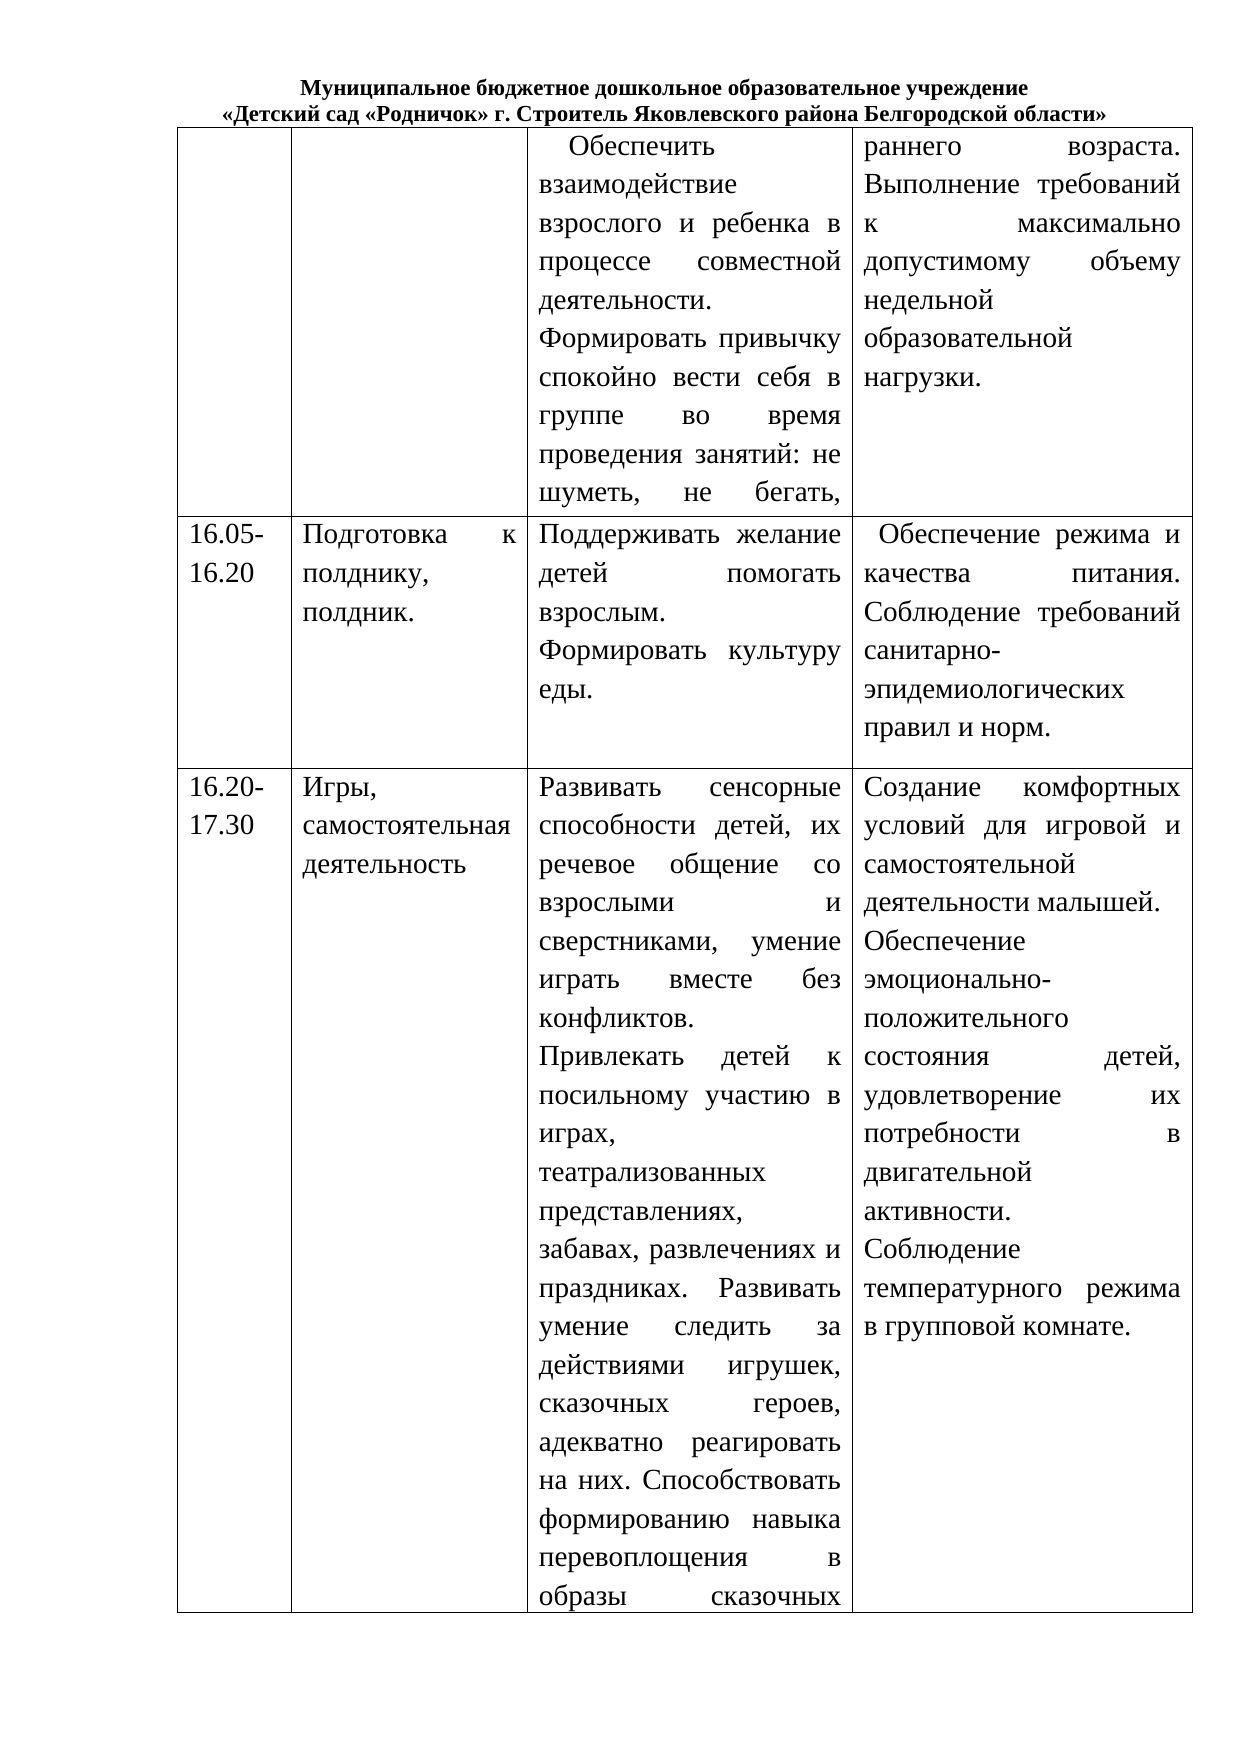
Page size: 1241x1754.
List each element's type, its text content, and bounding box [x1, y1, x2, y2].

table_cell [178, 128, 291, 516]
table_cell Подготовка к полднику, полдник. [292, 517, 527, 768]
table_cell 16.05-16.20 [178, 517, 291, 768]
table_cell Поддерживать желание детей помогать взрослым. Формировать культуру еды. [528, 517, 852, 768]
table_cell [853, 128, 1192, 516]
table_cell Обеспечение режима и качества питания. Соблюдение требований санитарно-эпидемиологических правил и норм. [853, 517, 1192, 768]
table_cell 16.20-17.30 [178, 769, 291, 1612]
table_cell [528, 769, 852, 1612]
table_cell Обеспечить взаимодействие взрослого и ребенка в процессе совместной деятельности. Формировать привычку спокойно вести себя в группе во время проведения занятий: не шуметь, не бегать, выполнять просьбу взрослого. [528, 128, 852, 516]
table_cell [292, 769, 527, 1612]
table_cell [853, 769, 1192, 1612]
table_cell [292, 128, 527, 516]
